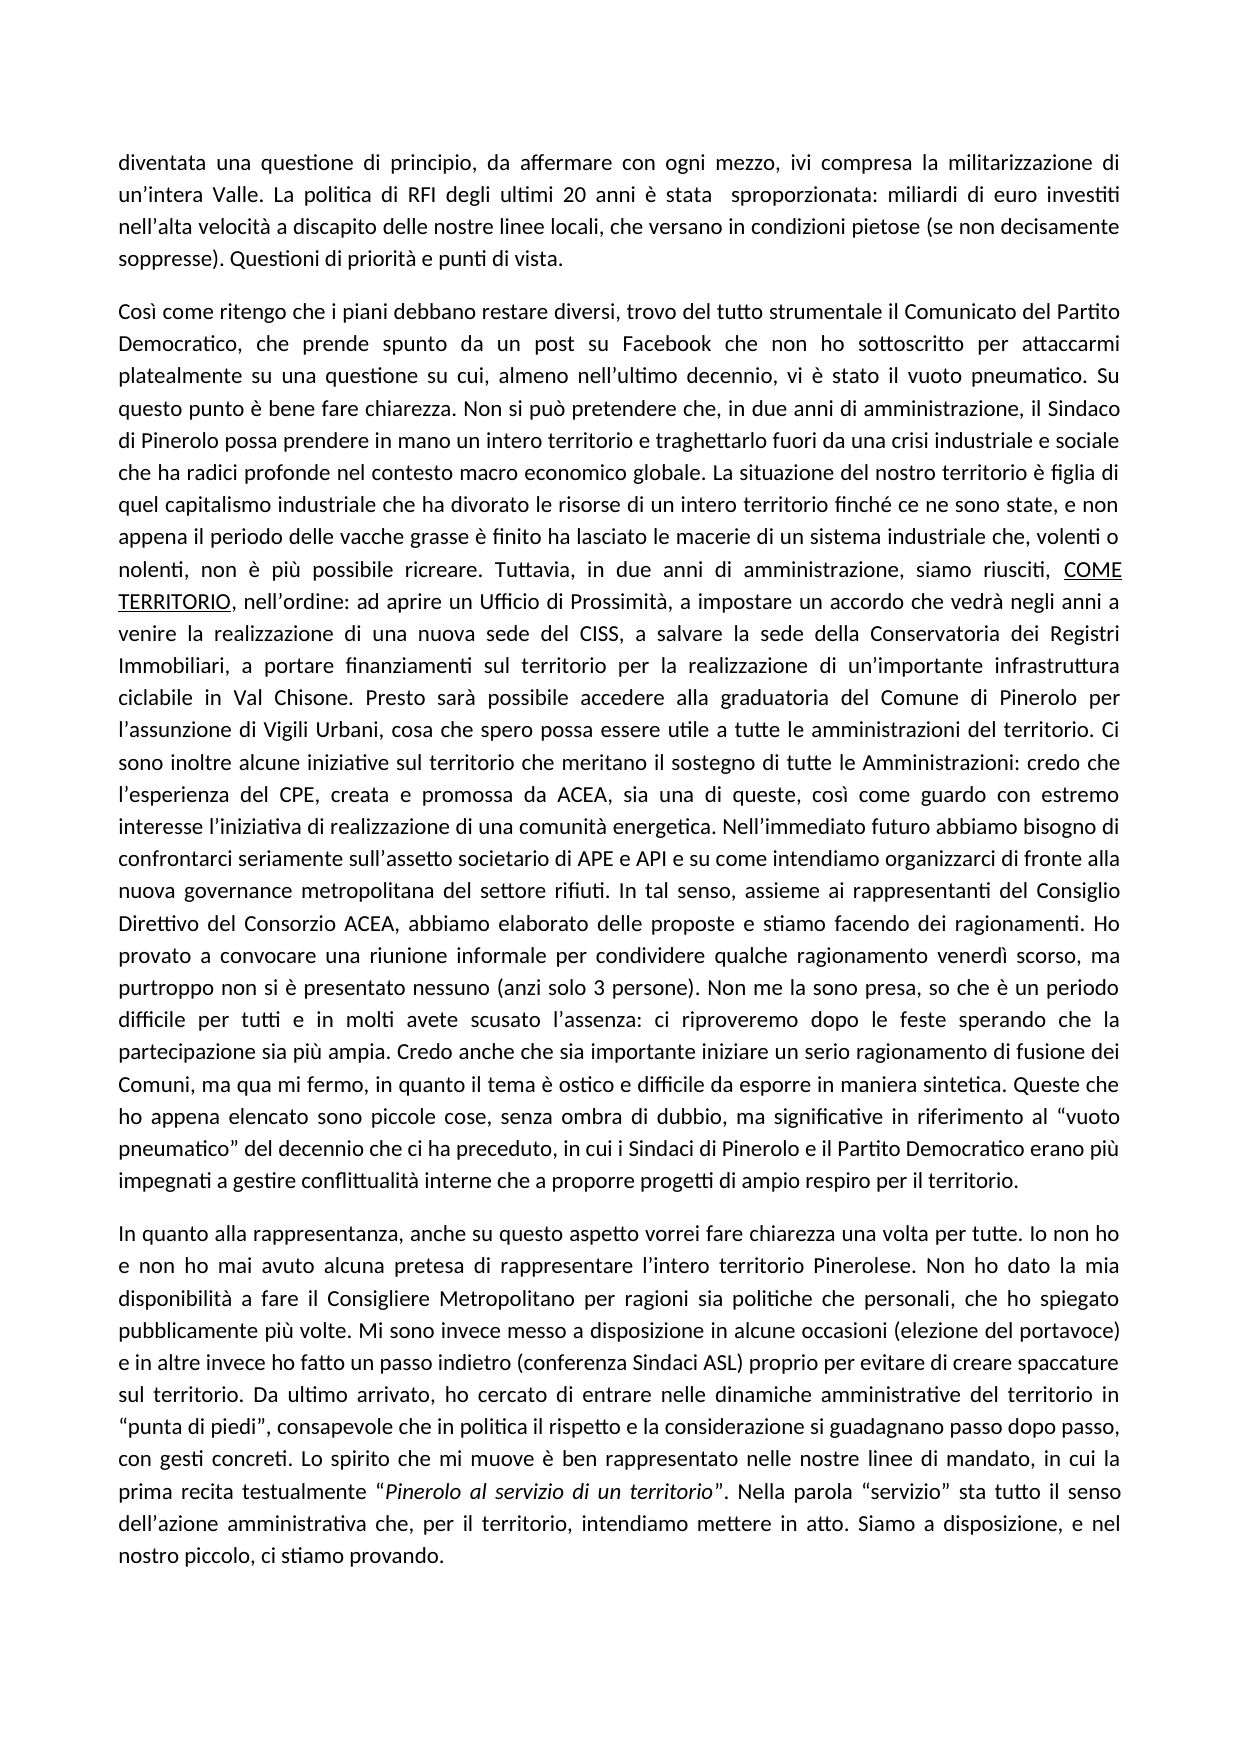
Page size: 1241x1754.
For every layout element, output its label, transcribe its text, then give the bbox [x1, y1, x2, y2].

text Così come ritengo che i piani debbano restare diversi, trovo del tutto strumentale il Comunicato del Partito Democratico, che prende spunto da un post su Facebook che non ho sottoscritto per attaccarmi platealmente su una questione su cui, almeno nell’ultimo decennio, vi è stato il vuoto pneumatico. Su questo punto è bene fare chiarezza. Non si può pretendere che, in due anni di amministrazione, il Sindaco di Pinerolo possa prendere in mano un intero territorio e traghettarlo fuori da una crisi industriale e sociale che ha radici profonde nel contesto macro economico globale. La situazione del nostro territorio è figlia di quel capitalismo industriale che ha divorato le risorse di un intero territorio finché ce ne sono state, e non appena il periodo delle vacche grasse è finito ha lasciato le macerie di un sistema industriale che, volenti o nolenti, non è più possibile ricreare. Tuttavia, in due anni di amministrazione, siamo riusciti, COME TERRITORIO, nell’ordine: ad aprire un Ufficio di Prossimità, a impostare un accordo che vedrà negli anni a venire la realizzazione di una nuova sede del CISS, a salvare la sede della Conservatoria dei Registri Immobiliari, a portare finanziamenti sul territorio per la realizzazione di un’importante infrastruttura ciclabile in Val Chisone. Presto sarà possibile accedere alla graduatoria del Comune di Pinerolo per l’assunzione di Vigili Urbani, cosa che spero possa essere utile a tutte le amministrazioni del territorio. Ci sono inoltre alcune iniziative sul territorio che meritano il sostegno di tutte le Amministrazioni: credo che l’esperienza del CPE, creata e promossa da ACEA, sia una di queste, così come guardo con estremo interesse l’iniziativa di realizzazione di una comunità energetica. Nell’immediato futuro abbiamo bisogno di confrontarci seriamente sull’assetto societario di APE e API e su come intendiamo organizzarci di fronte alla nuova governance metropolitana del settore rifiuti. In tal senso, assieme ai rappresentanti del Consiglio Direttivo del Consorzio ACEA, abbiamo elaborato delle proposte e stiamo facendo dei ragionamenti. Ho provato a convocare una riunione informale per condividere qualche ragionamento venerdì scorso, ma purtroppo non si è presentato nessuno (anzi solo 3 persone). Non me la sono presa, so che è un periodo difficile per tutti e in molti avete scusato l’assenza: ci riproveremo dopo le feste sperando che la partecipazione sia più ampia. Credo anche che sia importante iniziare un serio ragionamento di fusione dei Comuni, ma qua mi fermo, in quanto il tema è ostico e difficile da esporre in maniera sintetica. Queste che ho appena elencato sono piccole cose, senza ombra di dubbio, ma significative in riferimento al “vuoto pneumatico” del decennio che ci ha preceduto, in cui i Sindaci di Pinerolo e il Partito Democratico erano più impegnati a gestire conflittualità interne che a proporre progetti di ampio respiro per il territorio. [118, 297, 1122, 1194]
text In quanto alla rappresentanza, anche su questo aspetto vorrei fare chiarezza una volta per tutte. Io non ho e non ho mai avuto alcuna pretesa di rappresentare l’intero territorio Pinerolese. Non ho dato la mia disponibilità a fare il Consigliere Metropolitano per ragioni sia politiche che personali, che ho spiegato pubblicamente più volte. Mi sono invece messo a disposizione in alcune occasioni (elezione del portavoce) e in altre invece ho fatto un passo indietro (conferenza Sindaci ASL) proprio per evitare di creare spaccature sul territorio. Da ultimo arrivato, ho cercato di entrare nelle dinamiche amministrative del territorio in “punta di piedi”, consapevole che in politica il rispetto e la considerazione si guadagnano passo dopo passo, con gesti concreti. Lo spirito che mi muove è ben rappresentato nelle nostre linee di mandato, in cui la prima recita testualmente “Pinerolo al servizio di un territorio”. Nella parola “servizio” sta tutto il senso dell’azione amministrativa che, per il territorio, intendiamo mettere in atto. Siamo a disposizione, e nel nostro piccolo, ci stiamo provando. [118, 1219, 1122, 1569]
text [118, 148, 1122, 272]
